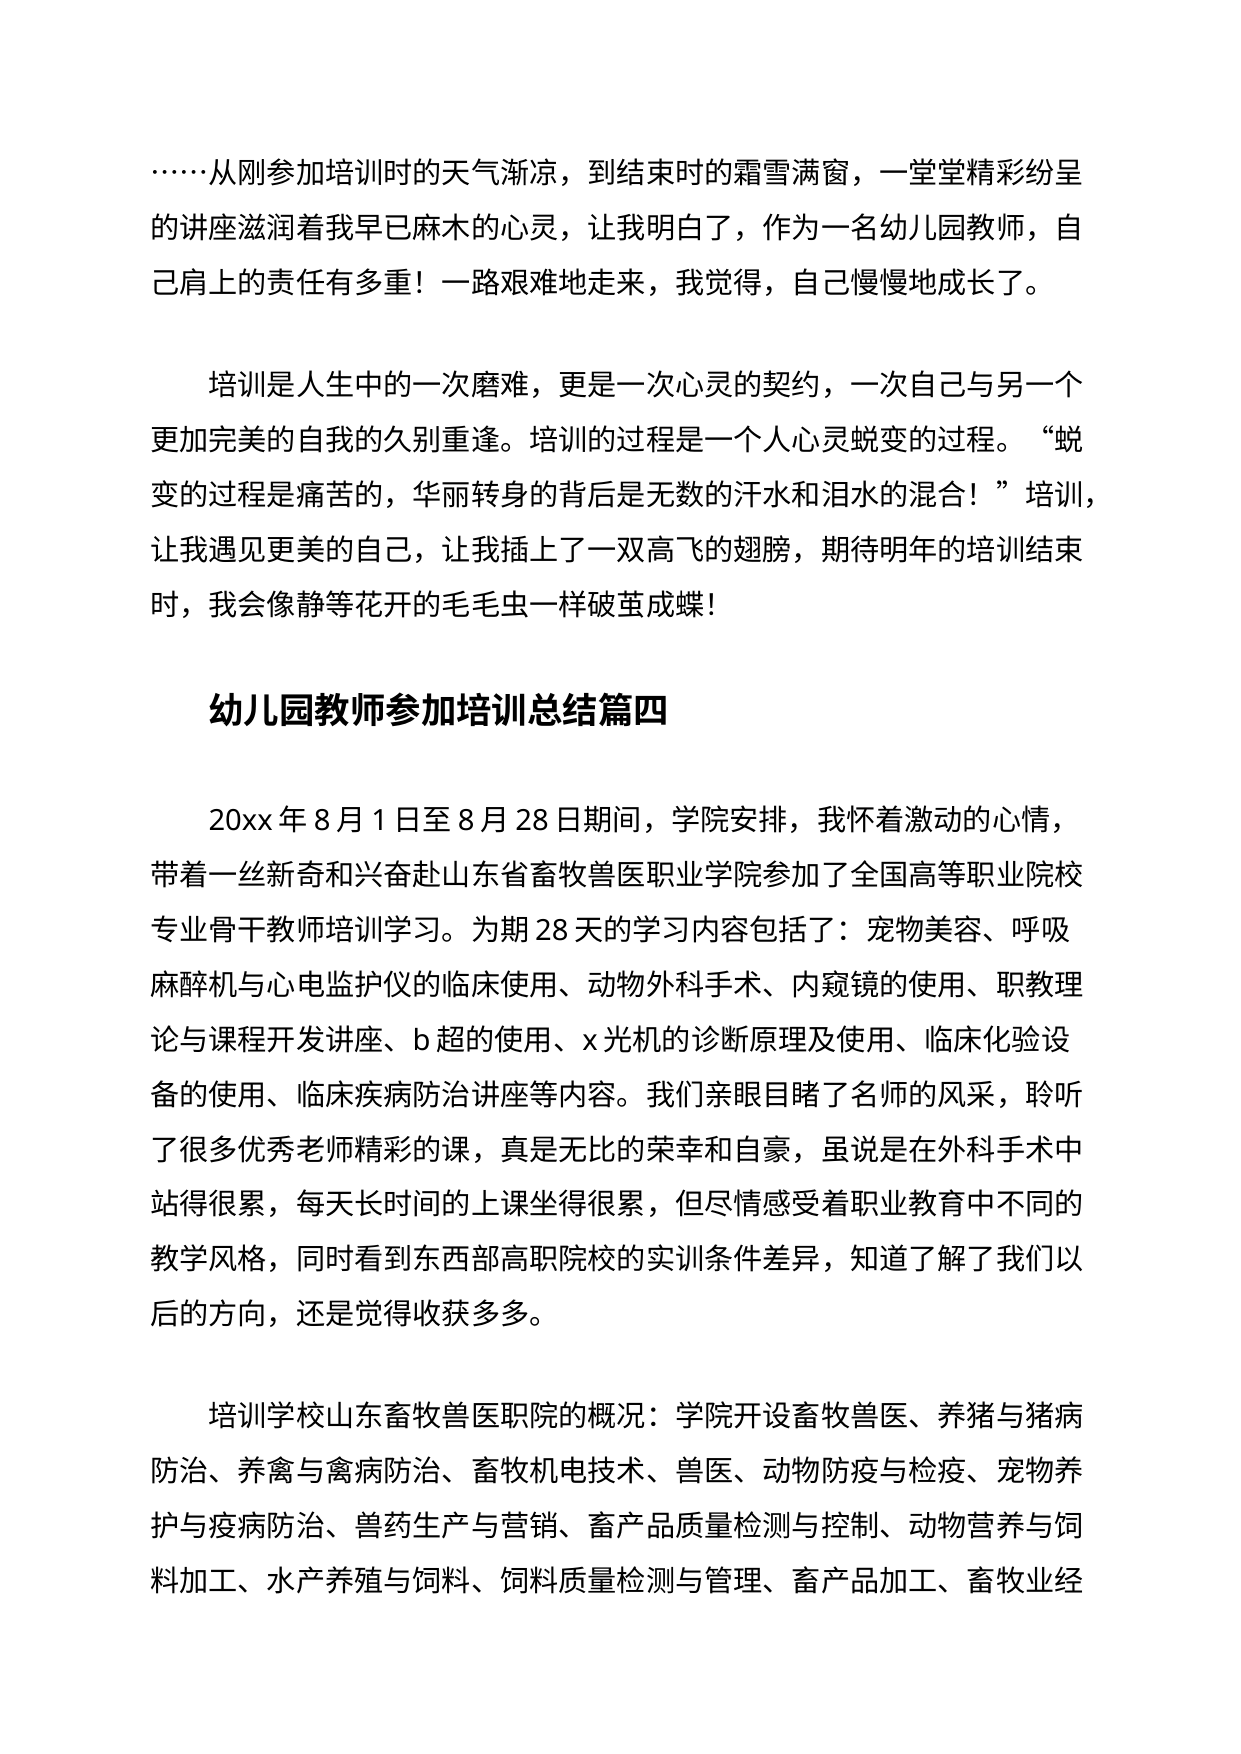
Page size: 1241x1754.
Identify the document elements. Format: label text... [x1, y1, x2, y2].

text 培训是人生中的一次磨难，更是一次心灵的契约，一次自己与另一个更加完美的自我的久别重逢。培训的过程是一个人心灵蜕变的过程。“蜕变的过程是痛苦的，华丽转身的背后是无数的汗水和泪水的混合！”培训，让我遇见更美的自己，让我插上了一双高飞的翅膀，期待明年的培训结束时，我会像静等花开的毛毛虫一样破茧成蝶！ [150, 362, 1090, 623]
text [150, 1392, 1090, 1599]
text 20xx年8月1日至8月28日期间，学院安排，我怀着激动的心情，带着一丝新奇和兴奋赴山东省畜牧兽医职业学院参加了全国高等职业院校专业骨干教师培训学习。为期28天的学习内容包括了：宠物美容、呼吸麻醉机与心电监护仪的临床使用、动物外科手术、内窥镜的使用、职教理论与课程开发讲座、b超的使用、x光机的诊断原理及使用、临床化验设备的使用、临床疾病防治讲座等内容。我们亲眼目睹了名师的风采，聆听了很多优秀老师精彩的课，真是无比的荣幸和自豪，虽说是在外科手术中站得很累，每天长时间的上课坐得很累，但尽情感受着职业教育中不同的教学风格，同时看到东西部高职院校的实训条件差异，知道了解了我们以后的方向，还是觉得收获多多。 [150, 796, 1090, 1333]
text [150, 150, 1090, 302]
text 幼儿园教师参加培训总结篇四 [150, 683, 1090, 734]
